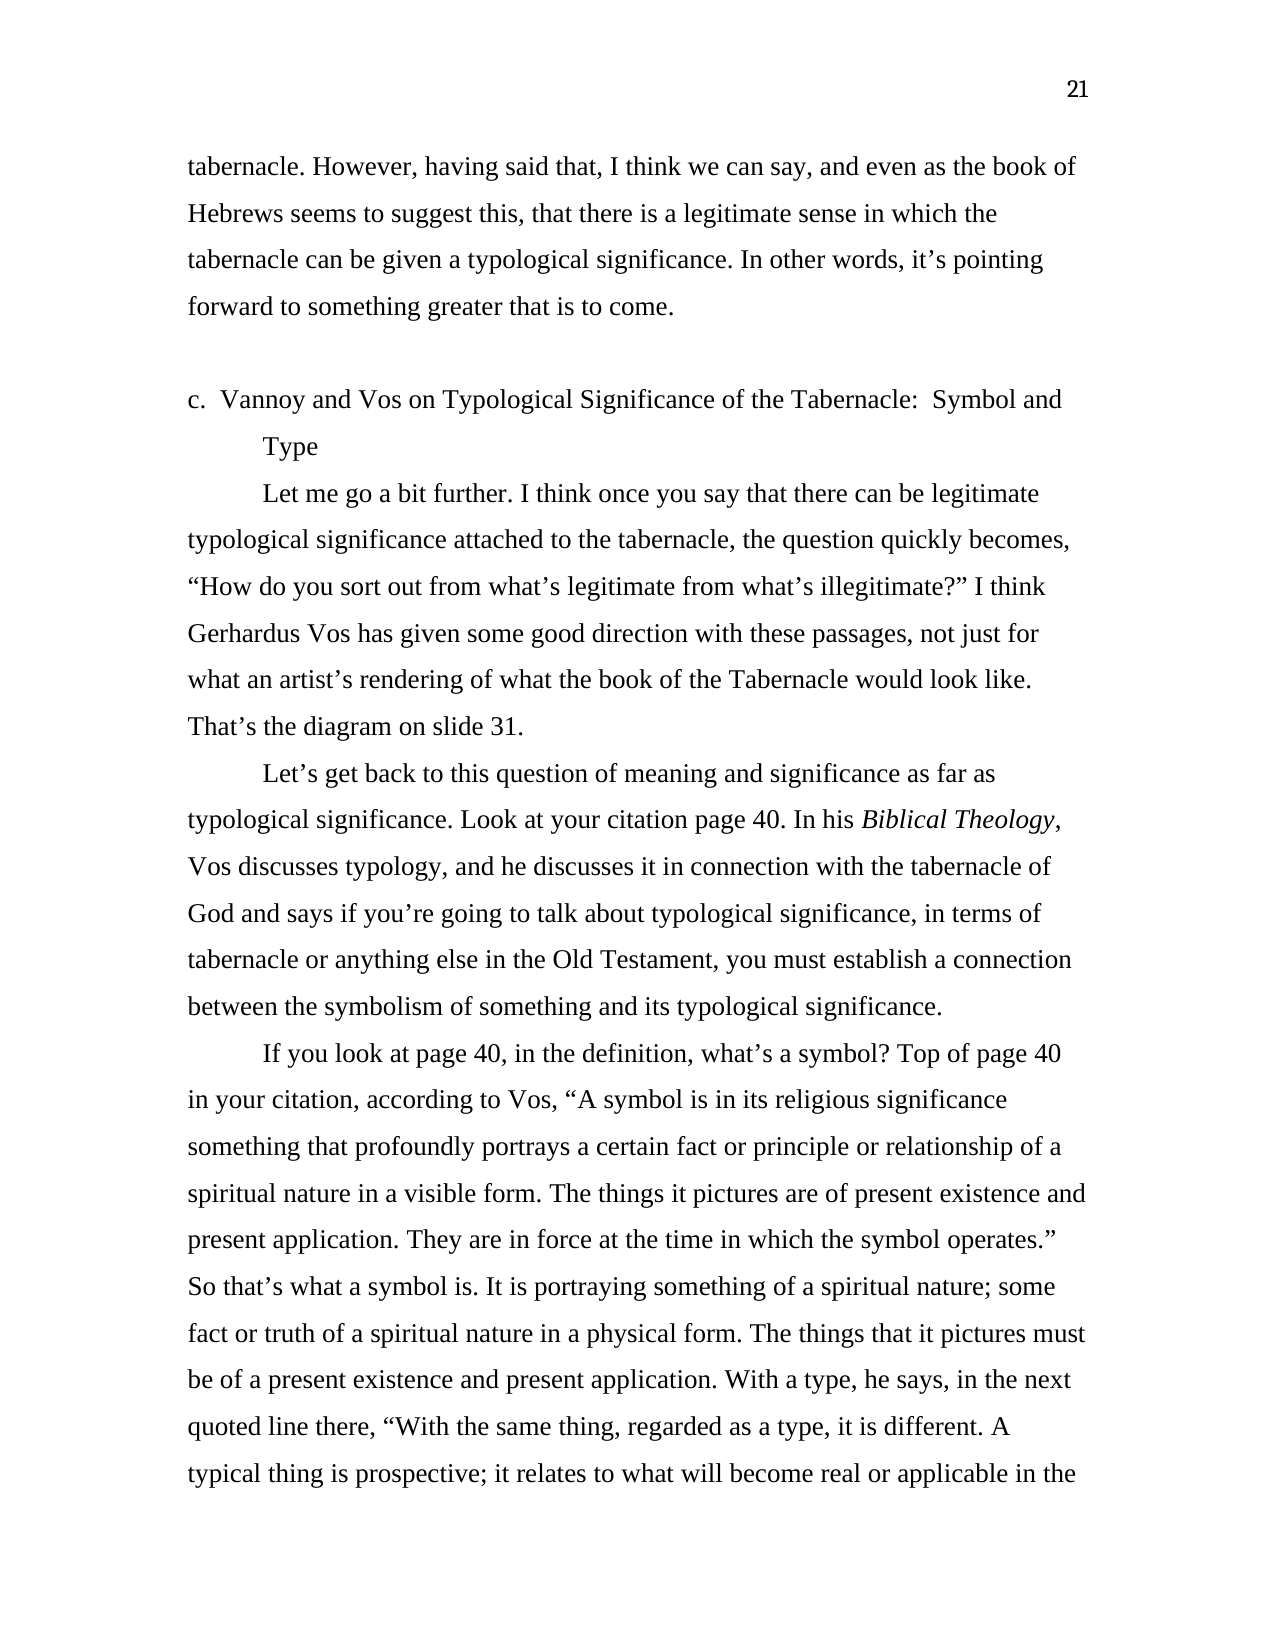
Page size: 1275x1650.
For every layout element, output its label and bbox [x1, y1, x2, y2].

text [187, 150, 1087, 1488]
